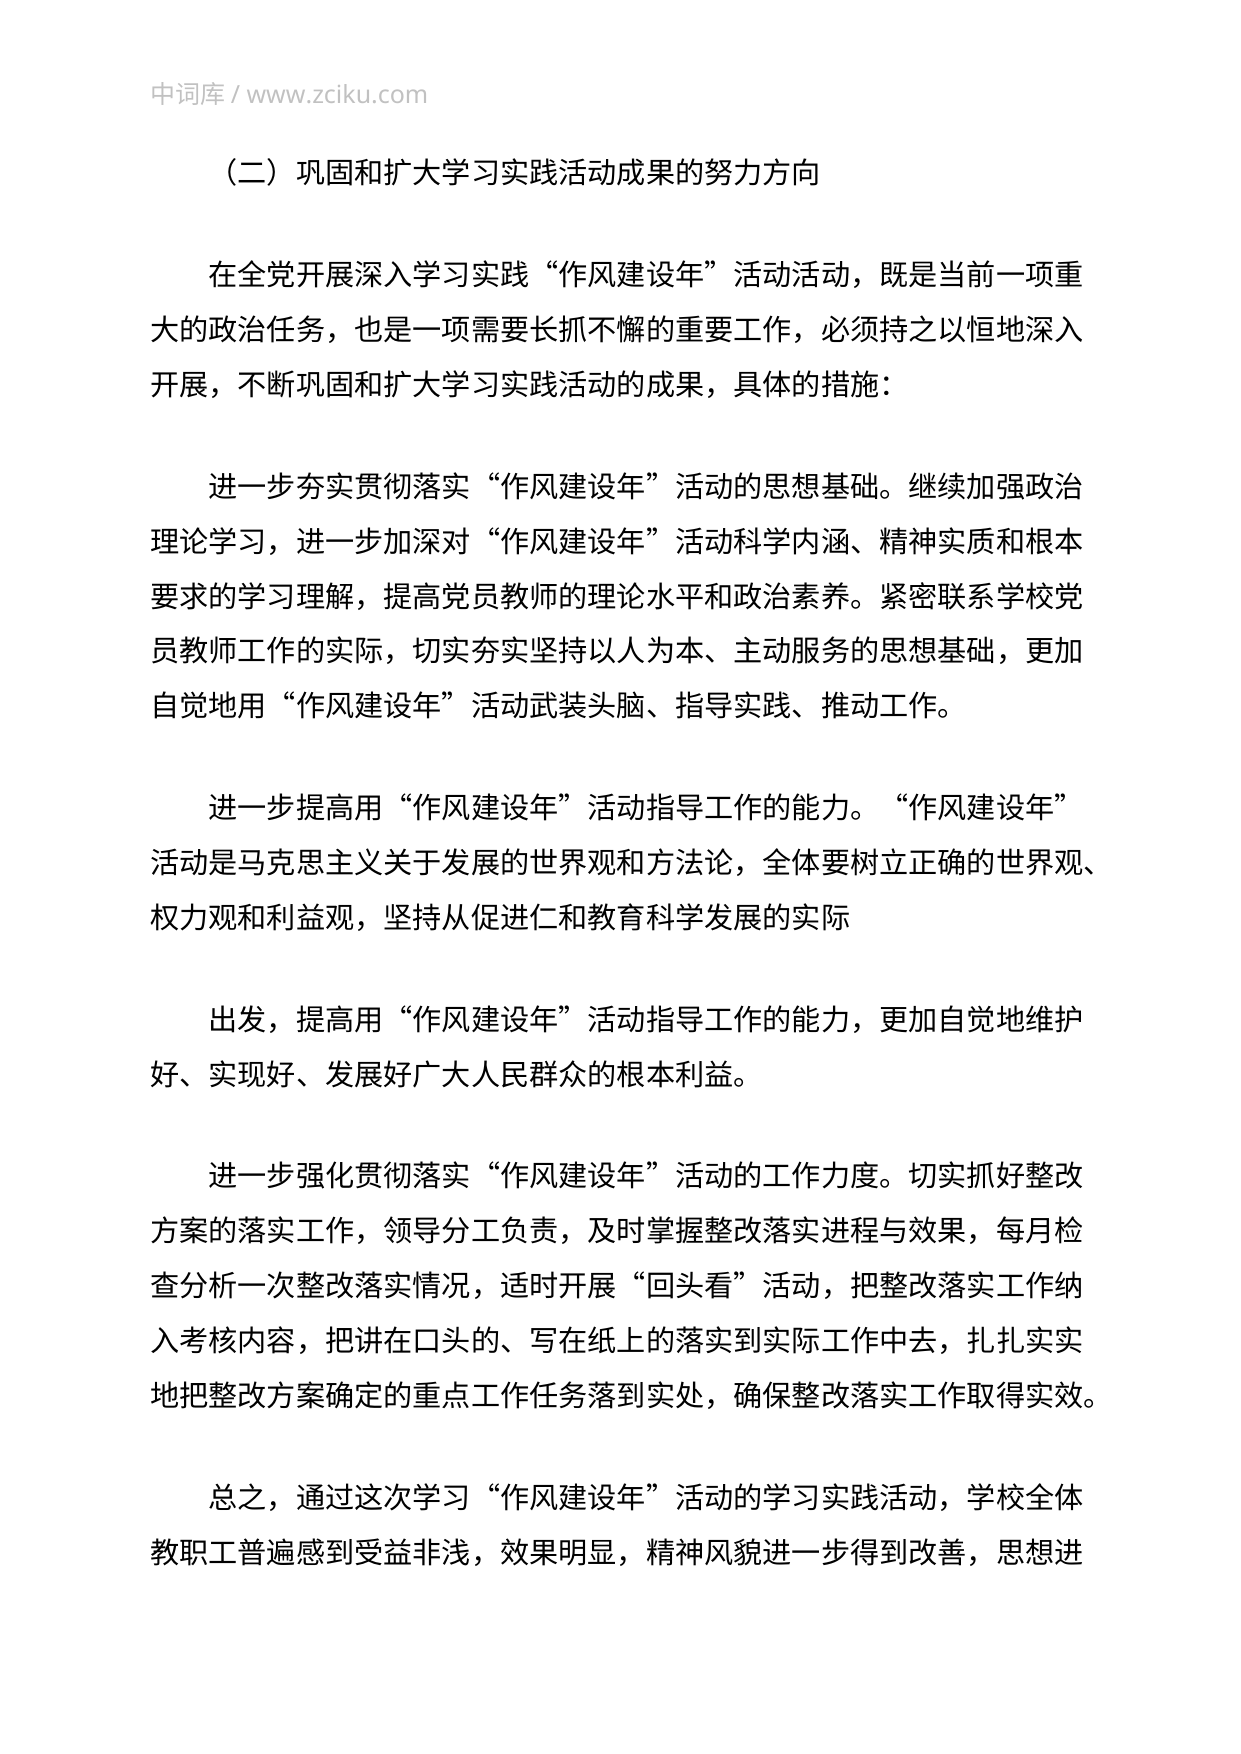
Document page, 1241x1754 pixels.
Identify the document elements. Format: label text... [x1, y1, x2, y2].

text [150, 1474, 1090, 1571]
text 进一步提高用“作风建设年”活动指导工作的能力。“作风建设年”活动是马克思主义关于发展的世界观和方法论，全体要树立正确的世界观、权力观和利益观，坚持从促进仁和教育科学发展的实际 [150, 785, 1090, 937]
text 进一步夯实贯彻落实“作风建设年”活动的思想基础。继续加强政治理论学习，进一步加深对“作风建设年”活动科学内涵、精神实质和根本要求的学习理解，提高党员教师的理论水平和政治素养。紧密联系学校党员教师工作的实际，切实夯实坚持以人为本、主动服务的思想基础，更加自觉地用“作风建设年”活动武装头脑、指导实践、推动工作。 [150, 463, 1090, 725]
text 进一步强化贯彻落实“作风建设年”活动的工作力度。切实抓好整改方案的落实工作，领导分工负责，及时掌握整改落实进程与效果，每月检查分析一次整改落实情况，适时开展“回头看”活动，把整改落实工作纳入考核内容，把讲在口头的、写在纸上的落实到实际工作中去，扎扎实实地把整改方案确定的重点工作任务落到实处，确保整改落实工作取得实效。 [150, 1153, 1090, 1415]
text 在全党开展深入学习实践“作风建设年”活动活动，既是当前一项重大的政治任务，也是一项需要长抓不懈的重要工作，必须持之以恒地深入开展，不断巩固和扩大学习实践活动的成果，具体的措施： [150, 252, 1090, 404]
text 出发，提高用“作风建设年”活动指导工作的能力，更加自觉地维护好、实现好、发展好广大人民群众的根本利益。 [150, 996, 1090, 1093]
text （二）巩固和扩大学习实践活动成果的努力方向 [150, 150, 1090, 192]
